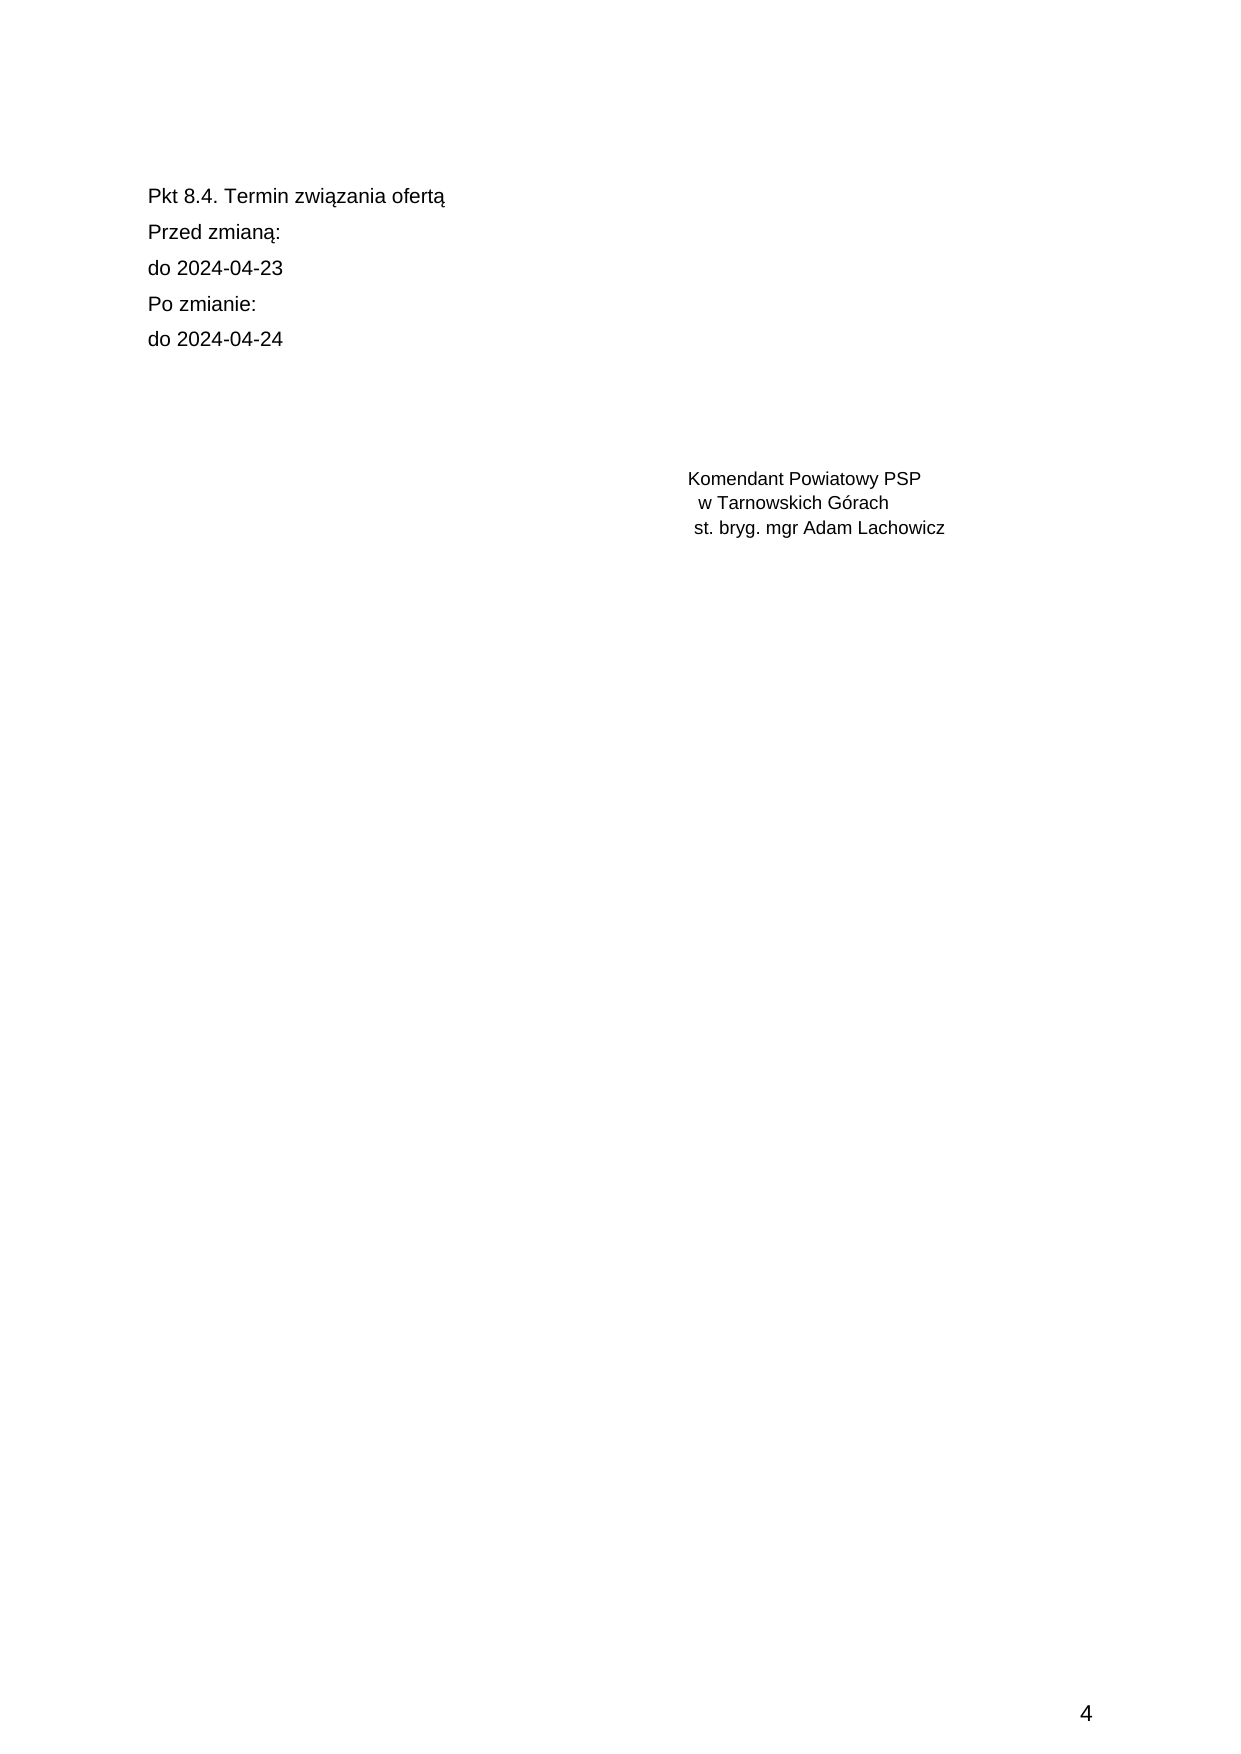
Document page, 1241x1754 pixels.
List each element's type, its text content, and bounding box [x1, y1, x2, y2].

text w Tarnowskich Górach [148, 492, 1093, 514]
text Po zmianie: do 2024-04-24 [148, 291, 1093, 351]
text st. bryg. mgr Adam Lachowicz [673, 517, 1093, 538]
text Przed zmianą: do 2024-04-23 [148, 219, 1093, 279]
text Pkt 8.4. Termin związania ofertą [148, 183, 1093, 207]
text Komendant Powiatowy PSP [443, 467, 1093, 489]
